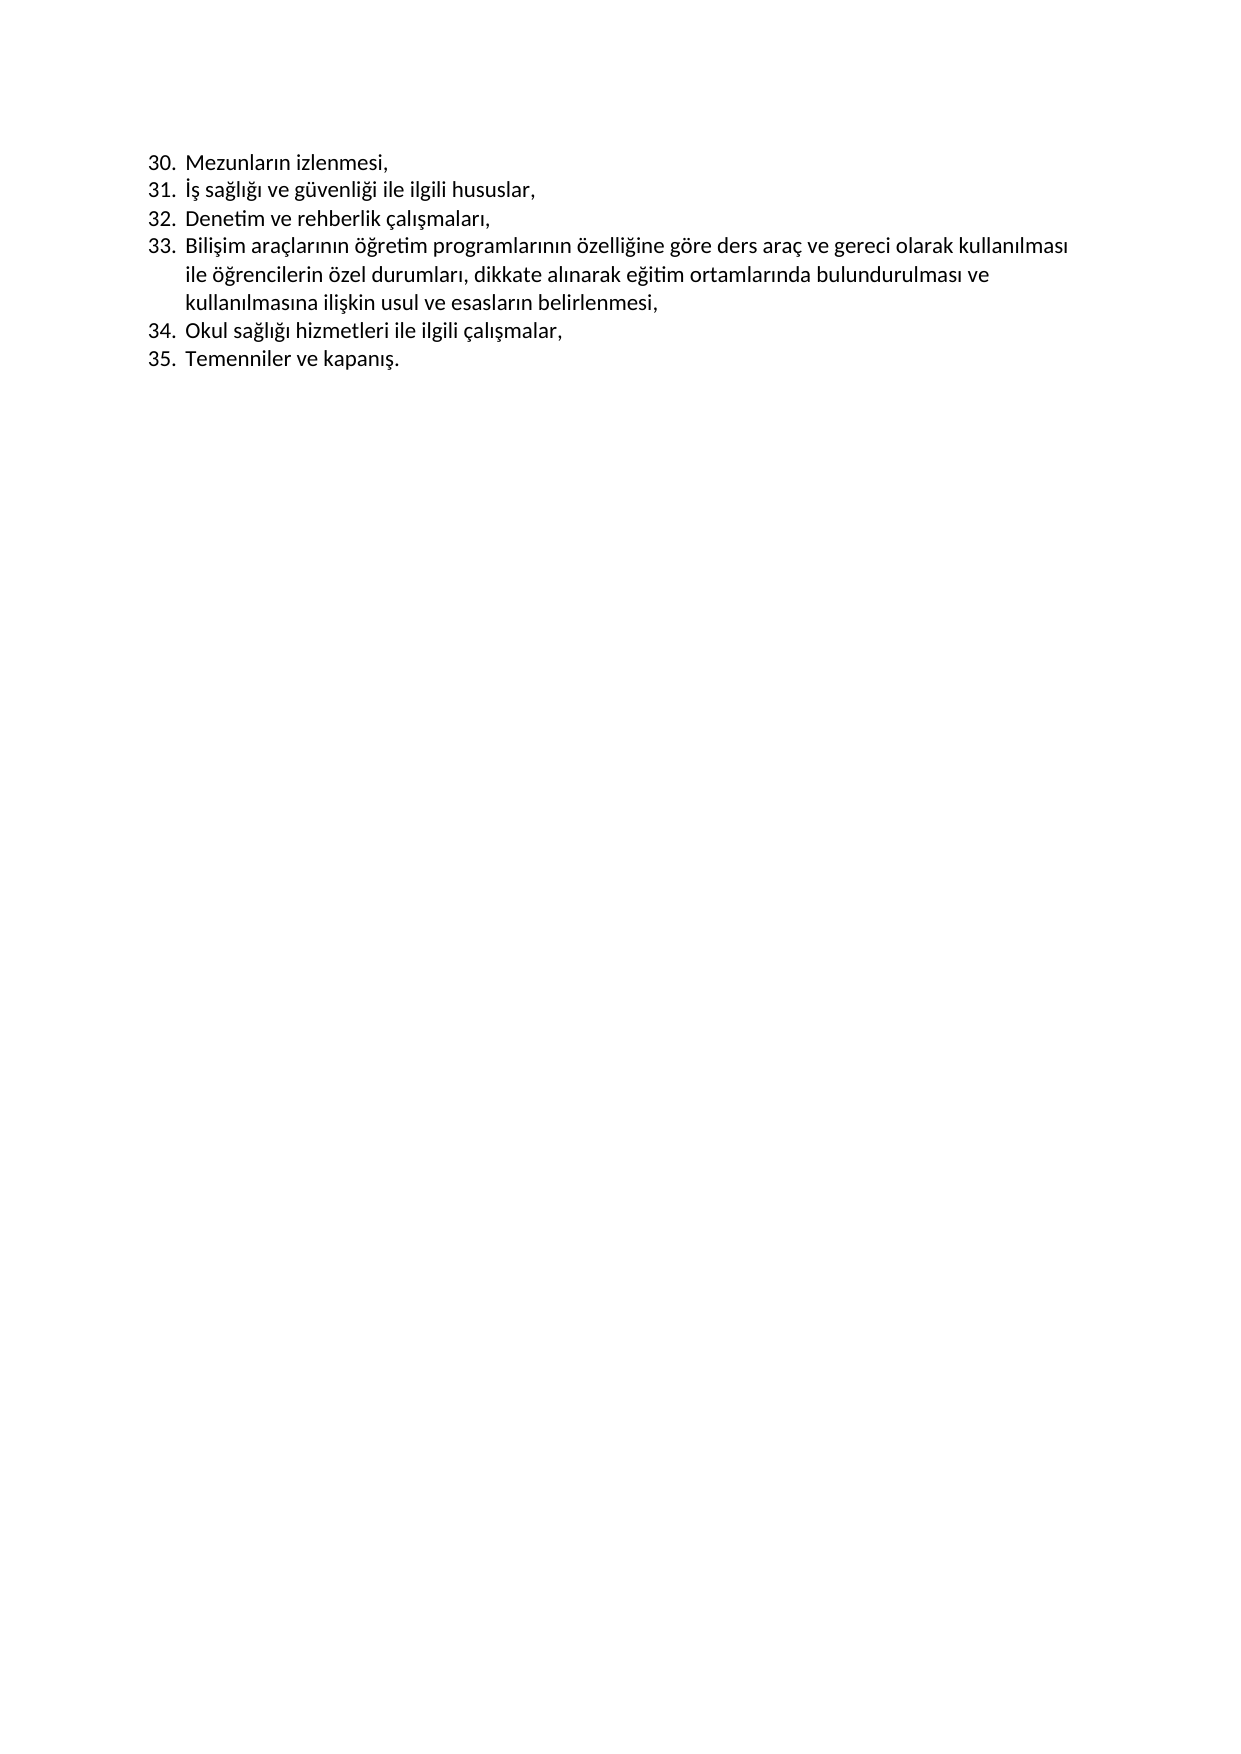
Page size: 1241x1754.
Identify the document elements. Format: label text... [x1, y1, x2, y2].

list İş sağlığı ve güvenliği ile ilgili hususlar, [148, 176, 1093, 204]
list Denetim ve rehberlik çalışmaları, [148, 204, 1093, 232]
list Okul sağlığı hizmetleri ile ilgili çalışmalar, [148, 316, 1093, 344]
list Bilişim araçlarının öğretim programlarının özelliğine göre ders araç ve gereci olarak kullanılması ile öğrencilerin özel durumları, dikkate alınarak eğitim ortamlarında bulundurulması ve kullanılmasına ilişkin usul ve esasların belirlenmesi, [148, 232, 1093, 316]
list Temenniler ve kapanış. [148, 344, 1093, 372]
list Mezunların izlenmesi, [148, 148, 1093, 176]
